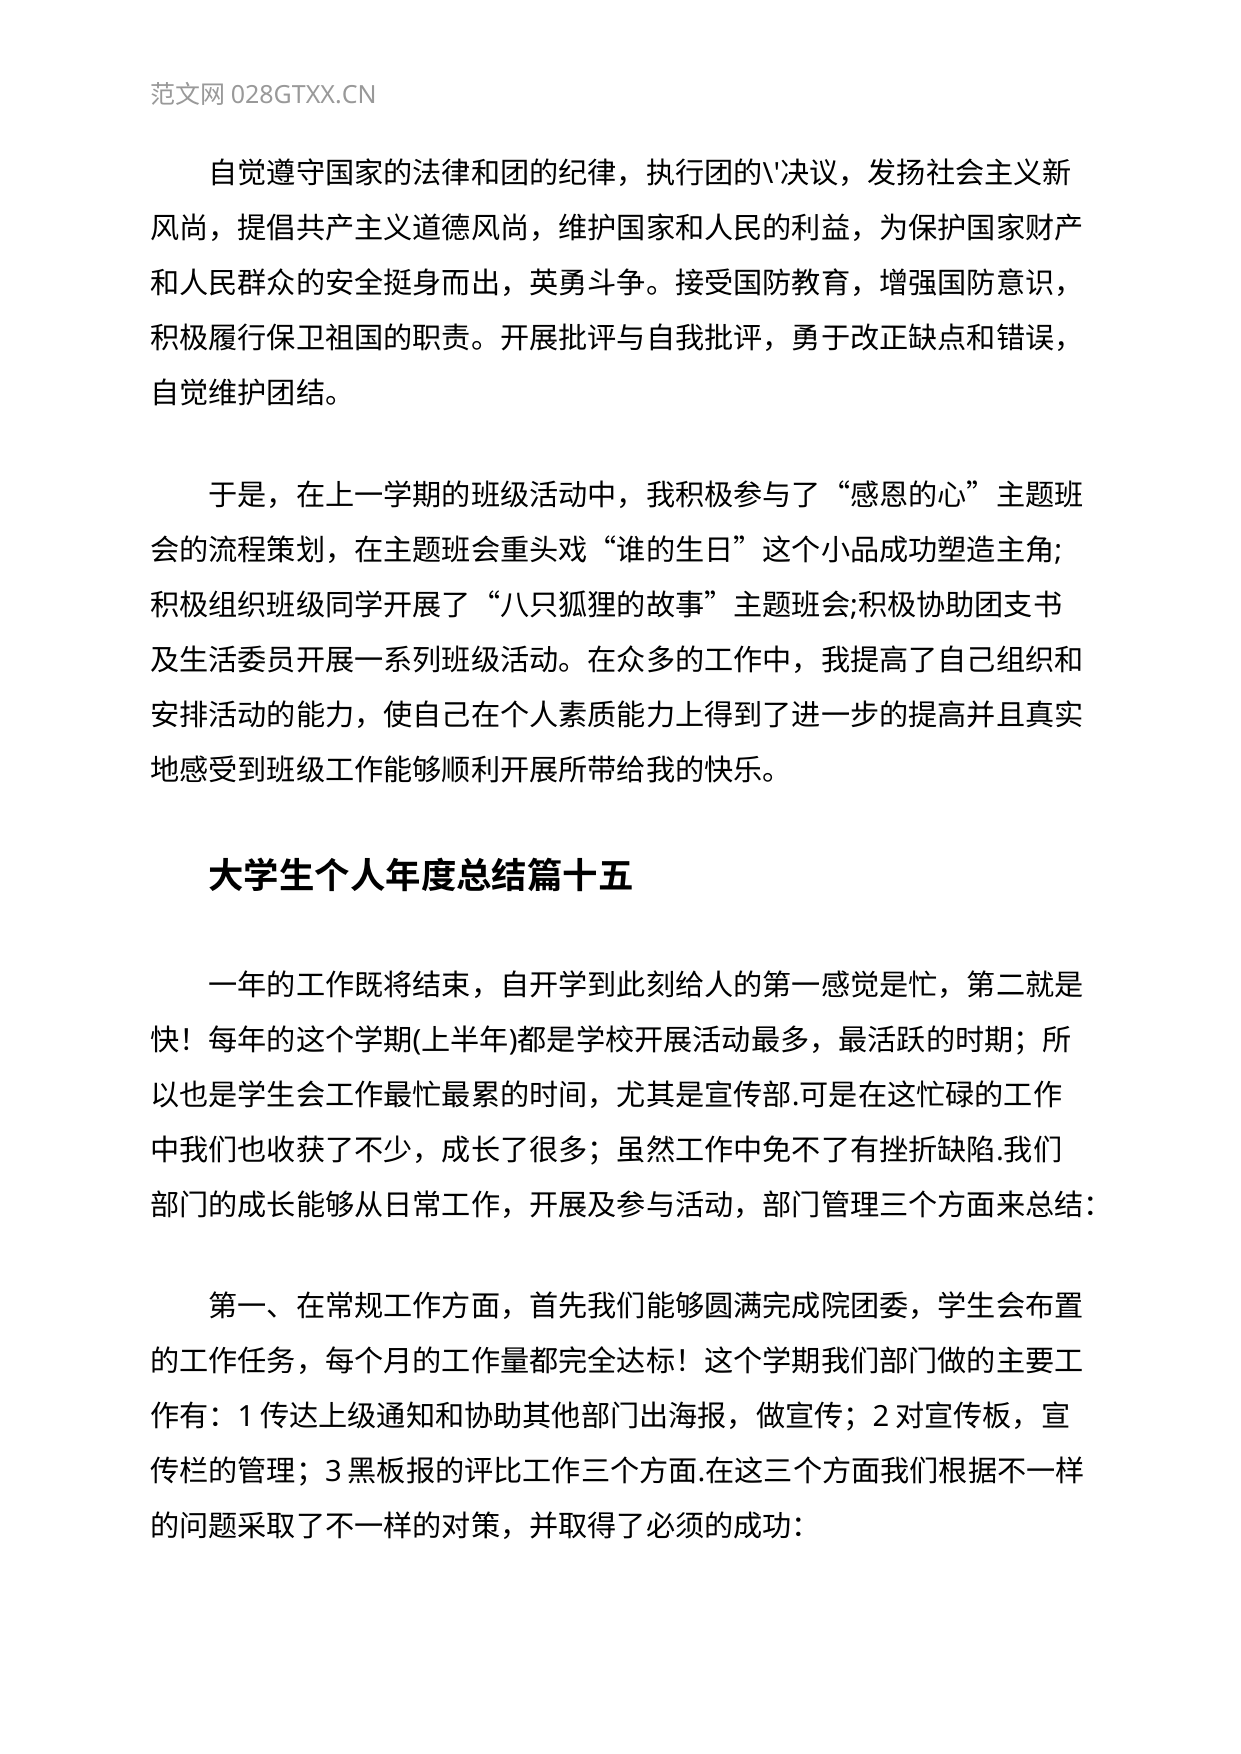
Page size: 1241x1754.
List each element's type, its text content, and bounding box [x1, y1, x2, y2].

text 自觉遵守国家的法律和团的纪律，执行团的\'决议，发扬社会主义新风尚，提倡共产主义道德风尚，维护国家和人民的利益，为保护国家财产和人民群众的安全挺身而出，英勇斗争。接受国防教育，增强国防意识，积极履行保卫祖国的职责。开展批评与自我批评，勇于改正缺点和错误，自觉维护团结。 [150, 150, 1090, 412]
text 大学生个人年度总结篇十五 [150, 848, 1090, 899]
text 一年的工作既将结束，自开学到此刻给人的第一感觉是忙，第二就是快！每年的这个学期(上半年)都是学校开展活动最多，最活跃的时期；所以也是学生会工作最忙最累的时间，尤其是宣传部.可是在这忙碌的工作中我们也收获了不少，成长了很多；虽然工作中免不了有挫折缺陷.我们部门的成长能够从日常工作，开展及参与活动，部门管理三个方面来总结： [150, 961, 1090, 1223]
text 于是，在上一学期的班级活动中，我积极参与了“感恩的心”主题班会的流程策划，在主题班会重头戏“谁的生日”这个小品成功塑造主角;积极组织班级同学开展了“八只狐狸的故事”主题班会;积极协助团支书及生活委员开展一系列班级活动。在众多的工作中，我提高了自己组织和安排活动的能力，使自己在个人素质能力上得到了进一步的提高并且真实地感受到班级工作能够顺利开展所带给我的快乐。 [150, 471, 1090, 788]
text 第一、在常规工作方面，首先我们能够圆满完成院团委，学生会布置的工作任务，每个月的工作量都完全达标！这个学期我们部门做的主要工作有：1传达上级通知和协助其他部门出海报，做宣传；2对宣传板，宣传栏的管理；3黑板报的评比工作三个方面.在这三个方面我们根据不一样的问题采取了不一样的对策，并取得了必须的成功： [150, 1283, 1090, 1545]
